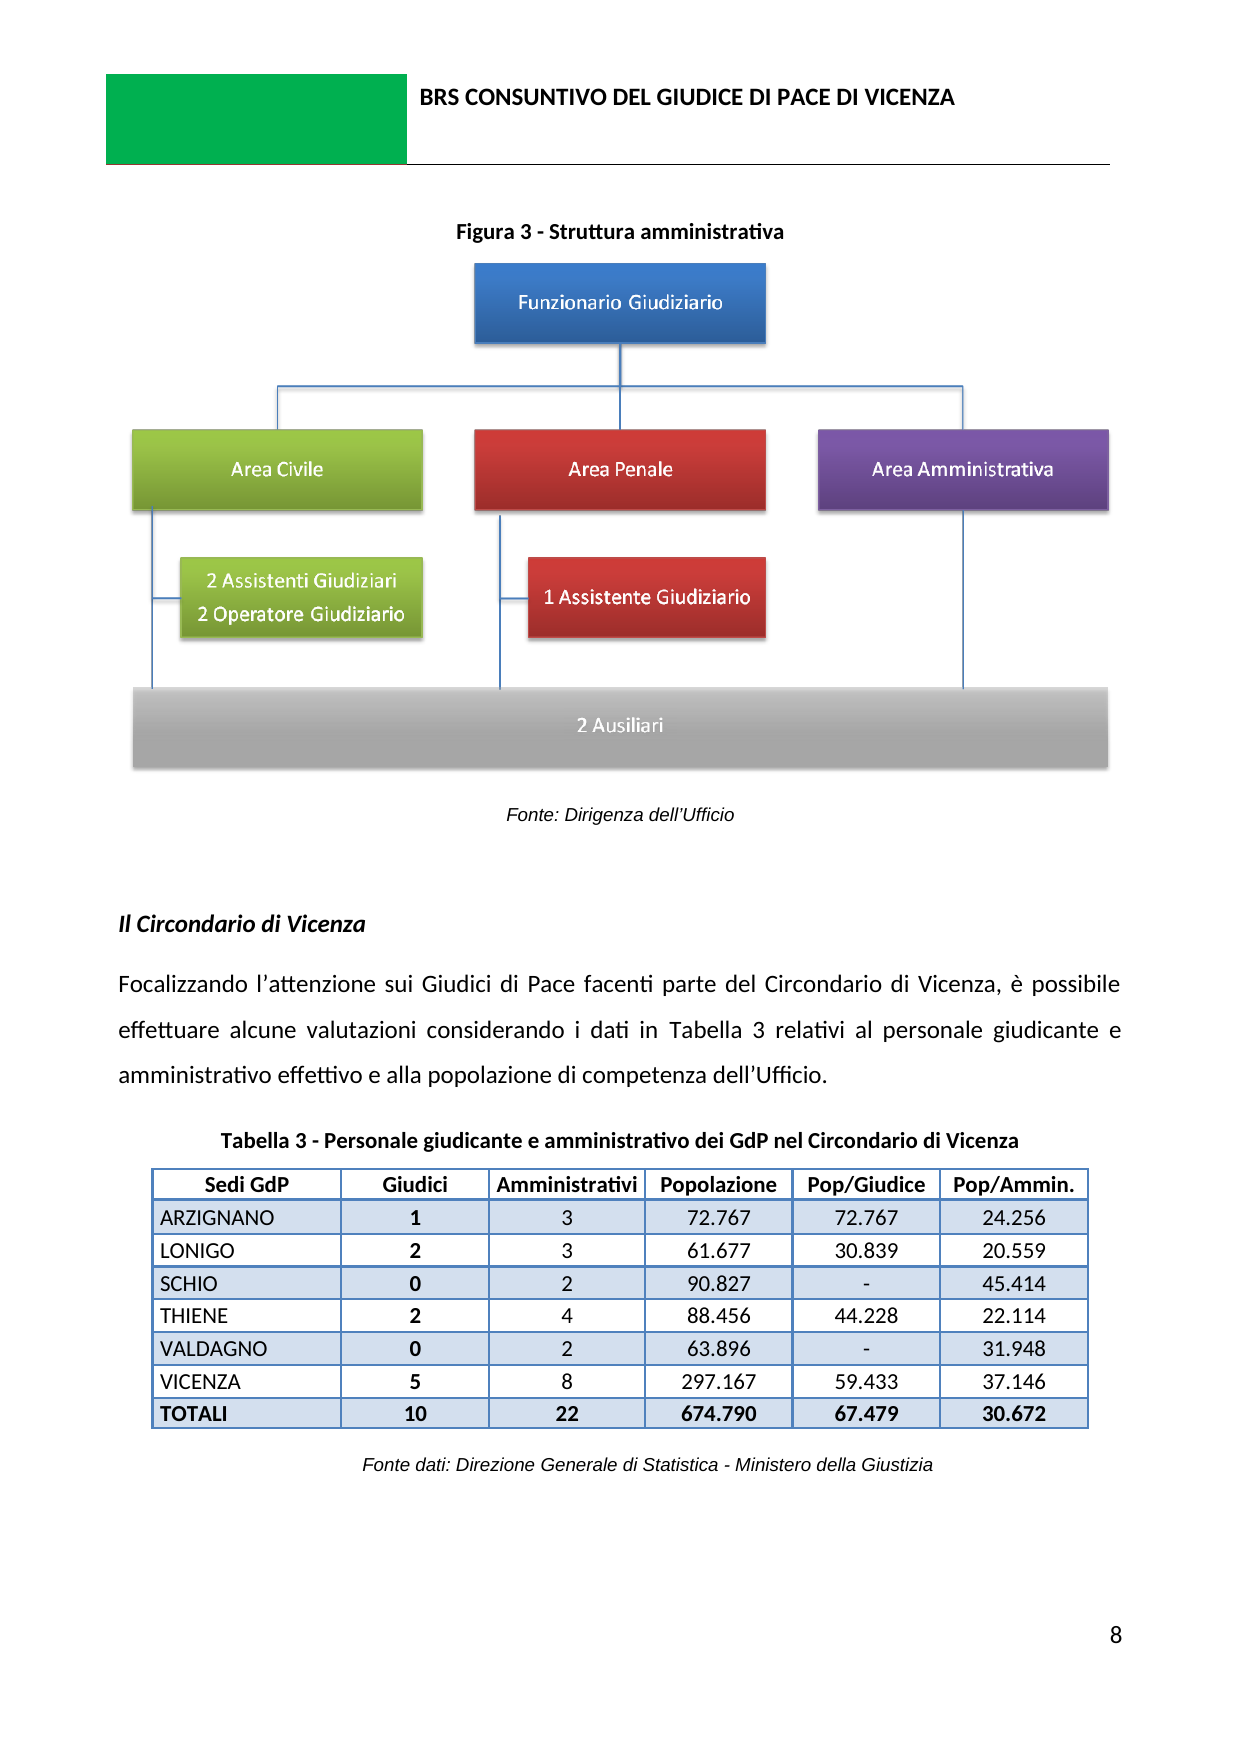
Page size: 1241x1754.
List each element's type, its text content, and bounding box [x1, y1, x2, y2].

text Il Circondario di Vicenza [118, 908, 1122, 939]
table_cell ARZIGNANO [154, 1201, 340, 1233]
table_cell 22.114 [941, 1300, 1087, 1331]
table_cell SCHIO [154, 1268, 340, 1298]
table_cell LONIGO [154, 1235, 340, 1265]
table_cell 30.672 [941, 1399, 1087, 1427]
table_cell 4 [490, 1300, 644, 1331]
picture [125, 259, 1115, 776]
table_cell 63.896 [646, 1333, 791, 1364]
text Fonte dati: Direzione Generale di Statistica - Ministero della Giustizia [118, 1454, 1122, 1475]
table_cell 20.559 [941, 1235, 1087, 1265]
table_cell 30.839 [794, 1235, 939, 1265]
table_cell 31.948 [941, 1333, 1087, 1364]
text Fonte: Dirigenza dell’Ufficio [118, 803, 1122, 825]
table_cell 674.790 [646, 1399, 791, 1427]
table_cell 10 [342, 1399, 488, 1427]
table_cell - [794, 1268, 939, 1298]
table_cell 2 [342, 1300, 488, 1331]
table_cell 59.433 [794, 1366, 939, 1397]
table_cell 0 [342, 1268, 488, 1298]
text Tabella 3 - Personale giudicante e amministrativo dei GdP nel Circondario di Vicenza [118, 1126, 1122, 1154]
table_cell 88.456 [646, 1300, 791, 1331]
table_cell 2 [490, 1333, 644, 1364]
table_cell THIENE [154, 1300, 340, 1331]
text Figura 3 - Struttura amministrativa [118, 217, 1122, 245]
table_header Sedi GdP [154, 1170, 340, 1198]
table_cell 5 [342, 1366, 488, 1397]
table_cell 90.827 [646, 1268, 791, 1298]
table_cell 2 [342, 1235, 488, 1265]
table_header Pop/Ammin. [941, 1170, 1087, 1198]
table_cell 22 [490, 1399, 644, 1427]
table_cell 72.767 [794, 1201, 939, 1233]
table_cell 72.767 [646, 1201, 791, 1233]
table_cell 24.256 [941, 1201, 1087, 1233]
table_cell 297.167 [646, 1366, 791, 1397]
table_header Pop/Giudice [794, 1170, 939, 1198]
table_header Amministrativi [490, 1170, 644, 1198]
table_cell 2 [490, 1268, 644, 1298]
table_cell 44.228 [794, 1300, 939, 1331]
table_cell VICENZA [154, 1366, 340, 1397]
table_header Giudici [342, 1170, 488, 1198]
table_header Popolazione [646, 1170, 791, 1198]
table_cell TOTALI [154, 1399, 340, 1427]
table_cell VALDAGNO [154, 1333, 340, 1364]
table_cell - [794, 1333, 939, 1364]
text Focalizzando l’attenzione sui Giudici di Pace facenti parte del Circondario di Vicenza, è possibile effettuare alcune valutazioni considerando i dati in Tabella 3 relativi al personale giudicante e amministrativo effettivo e alla popolazione di competenza dell’Ufficio. [118, 968, 1122, 1090]
table_cell 3 [490, 1235, 644, 1265]
table_cell 67.479 [794, 1399, 939, 1427]
table_cell 37.146 [941, 1366, 1087, 1397]
table_cell 3 [490, 1201, 644, 1233]
table_cell 1 [342, 1201, 488, 1233]
table_cell 0 [342, 1333, 488, 1364]
table_cell 8 [490, 1366, 644, 1397]
table_cell 61.677 [646, 1235, 791, 1265]
table_cell 45.414 [941, 1268, 1087, 1298]
